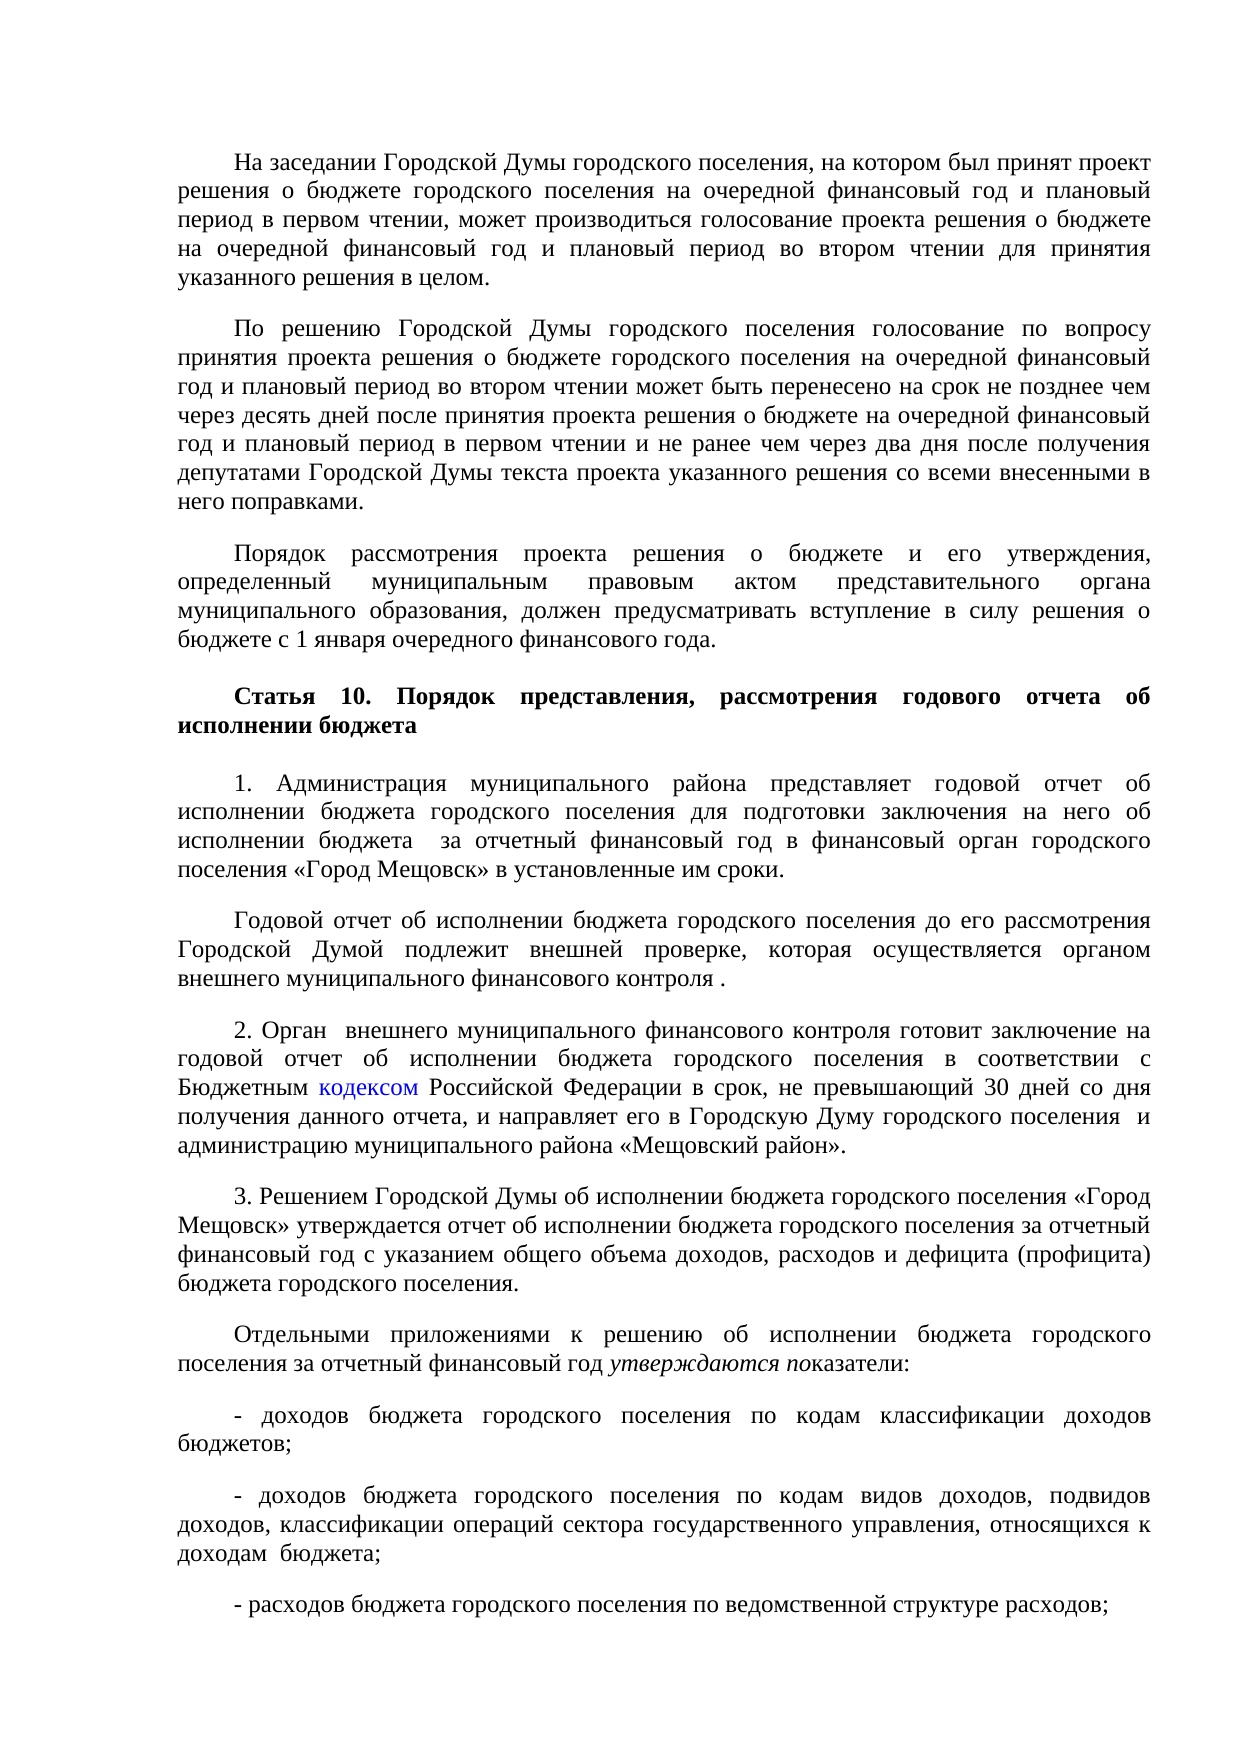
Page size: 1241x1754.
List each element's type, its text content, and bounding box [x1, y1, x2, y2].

text 2. Орган внешнего муниципального финансового контроля готовит заключение на годовой отчет об исполнении бюджета городского поселения в соответствии с Бюджетным кодексом Российской Федерации в срок, не превышающий 30 дней со дня получения данного отчета, и направляет его в Городскую Думу городского поселения и администрацию муниципального района «Мещовский район». [177, 1015, 1152, 1158]
text 1. Администрация муниципального района представляет годовой отчет об исполнении бюджета городского поселения для подготовки заключения на него об исполнении бюджета за отчетный финансовый год в финансовый орган городского поселения «Город Мещовск» в установленные им сроки. [177, 768, 1152, 883]
text По решению Городской Думы городского поселения голосование по вопросу принятия проекта решения о бюджете городского поселения на очередной финансовый год и плановый период во втором чтении может быть перенесено на срок не позднее чем через десять дней после принятия проекта решения о бюджете на очередной финансовый год и плановый период в первом чтении и не ранее чем через два дня после получения депутатами Городской Думы текста проекта указанного решения со всеми внесенными в него поправками. [177, 313, 1152, 515]
title Статья 10. Порядок представления, рассмотрения годового отчета об исполнении бюджета [177, 681, 1152, 739]
text - расходов бюджета городского поселения по ведомственной структуре расходов; [177, 1589, 1152, 1618]
text Отдельными приложениями к решению об исполнении бюджета городского поселения за отчетный финансовый год утверждаются показатели: [177, 1319, 1152, 1377]
text Порядок рассмотрения проекта решения о бюджете и его утверждения, определенный муниципальным правовым актом представительного органа муниципального образования, должен предусматривать вступление в силу решения о бюджете с 1 января очередного финансового года. [177, 538, 1152, 653]
text На заседании Городской Думы городского поселения, на котором был принят проект решения о бюджете городского поселения на очередной финансовый год и плановый период в первом чтении, может производиться голосование проекта решения о бюджете на очередной финансовый год и плановый период во втором чтении для принятия указанного решения в целом. [177, 147, 1152, 291]
text 3. Решением Городской Думы об исполнении бюджета городского поселения «Город Мещовск» утверждается отчет об исполнении бюджета городского поселения за отчетный финансовый год с указанием общего объема доходов, расходов и дефицита (профицита) бюджета городского поселения. [177, 1181, 1152, 1296]
text - доходов бюджета городского поселения по кодам видов доходов, подвидов доходов, классификации операций сектора государственного управления, относящихся к доходам бюджета; [177, 1480, 1152, 1566]
text - доходов бюджета городского поселения по кодам классификации доходов бюджетов; [177, 1400, 1152, 1457]
text Годовой отчет об исполнении бюджета городского поселения до его рассмотрения Городской Думой подлежит внешней проверке, которая осуществляется органом внешнего муниципального финансового контроля . [177, 906, 1152, 992]
